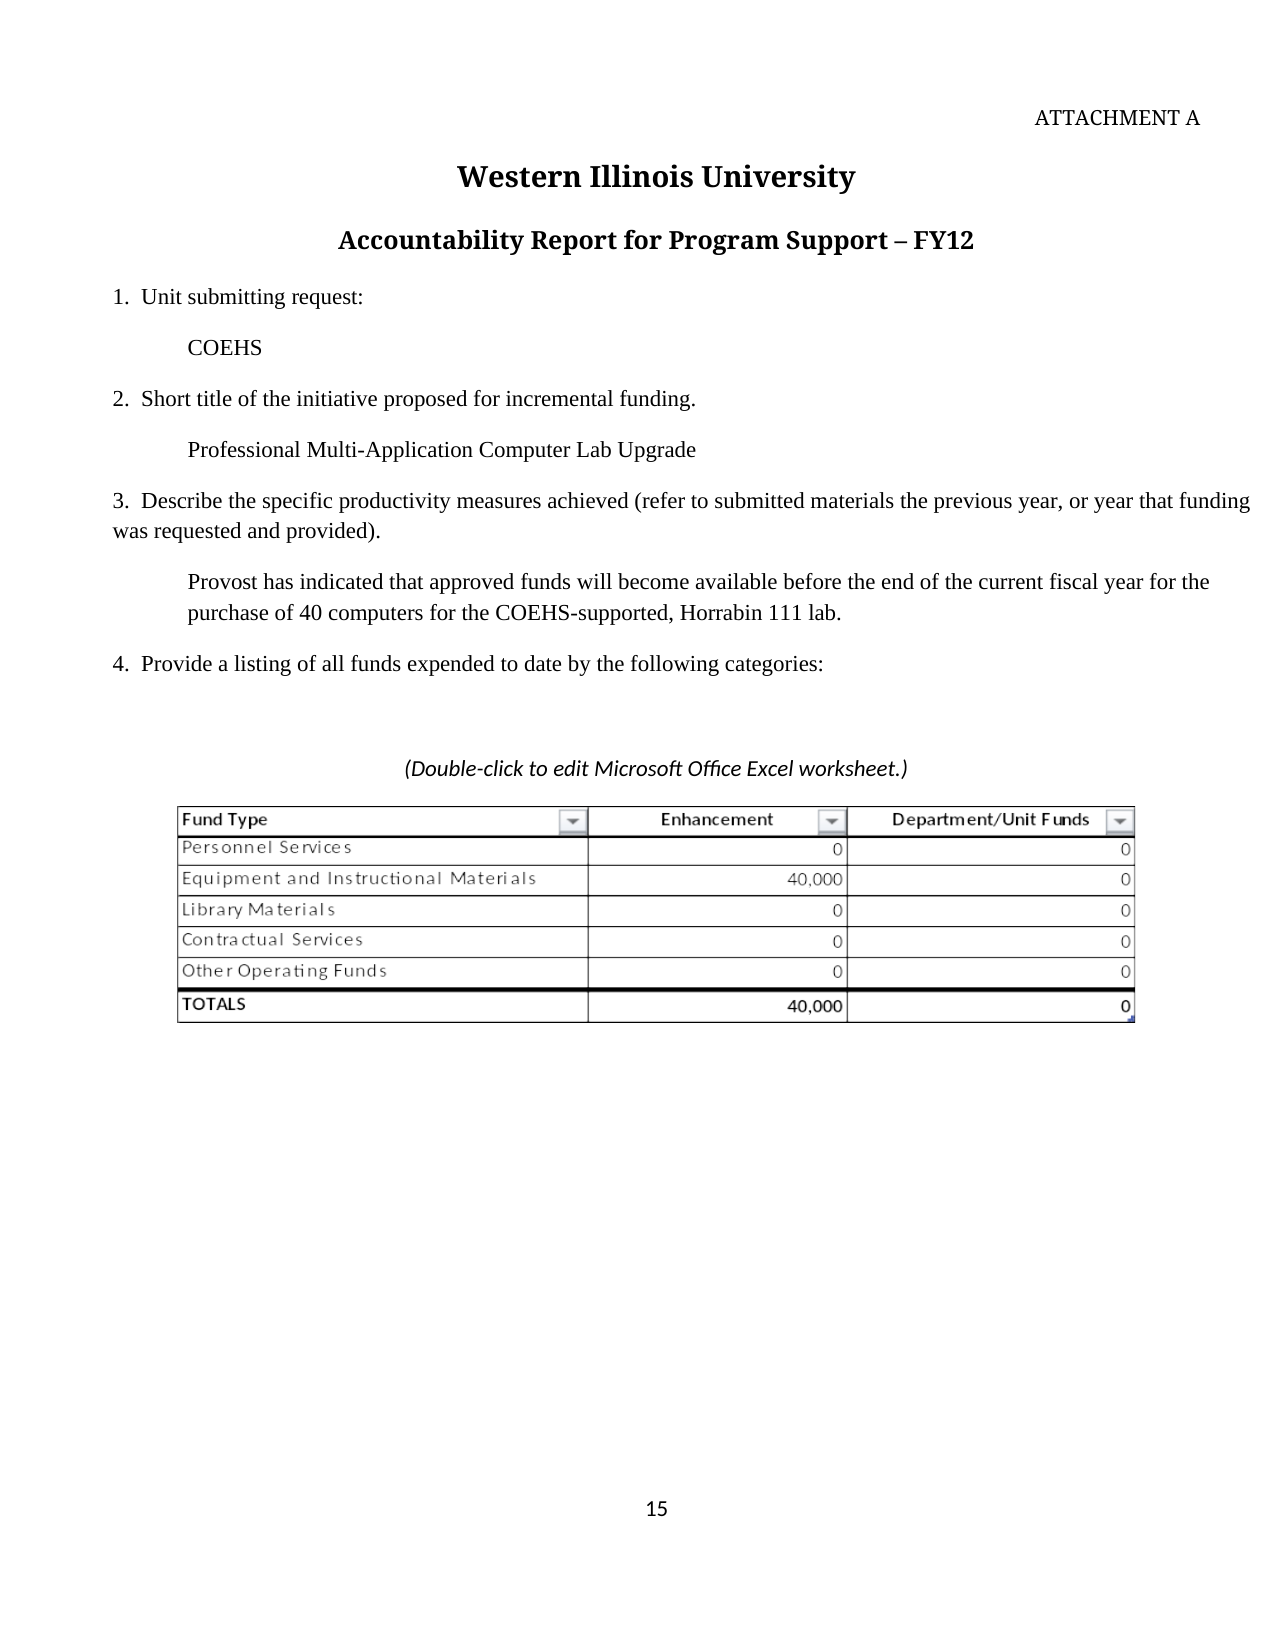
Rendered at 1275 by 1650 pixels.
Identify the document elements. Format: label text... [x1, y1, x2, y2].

text Accountability Report for Program Support – FY12 [112, 223, 1200, 257]
text COEHS [112, 334, 1256, 360]
text 1. Unit submitting request: [112, 283, 1256, 309]
text (Double-click to edit Microsoft Office Excel worksheet.) [112, 754, 1200, 782]
text 2. Short title of the initiative proposed for incremental funding. [112, 385, 1256, 411]
text Western Illinois University [112, 157, 1200, 196]
text ATTACHMENT A [112, 103, 1200, 132]
text Provost has indicated that approved funds will become available before the end of the current fiscal year for the purchase of 40 computers for the COEHS-supported, Horrabin 111 lab. [187, 568, 1256, 625]
text Professional Multi-Application Computer Lab Upgrade [112, 436, 1256, 462]
text 3. Describe the specific productivity measures achieved (refer to submitted materials the previous year, or year that funding was requested and provided). [112, 487, 1256, 544]
text 4. Provide a listing of all funds expended to date by the following categories: [112, 650, 1200, 676]
